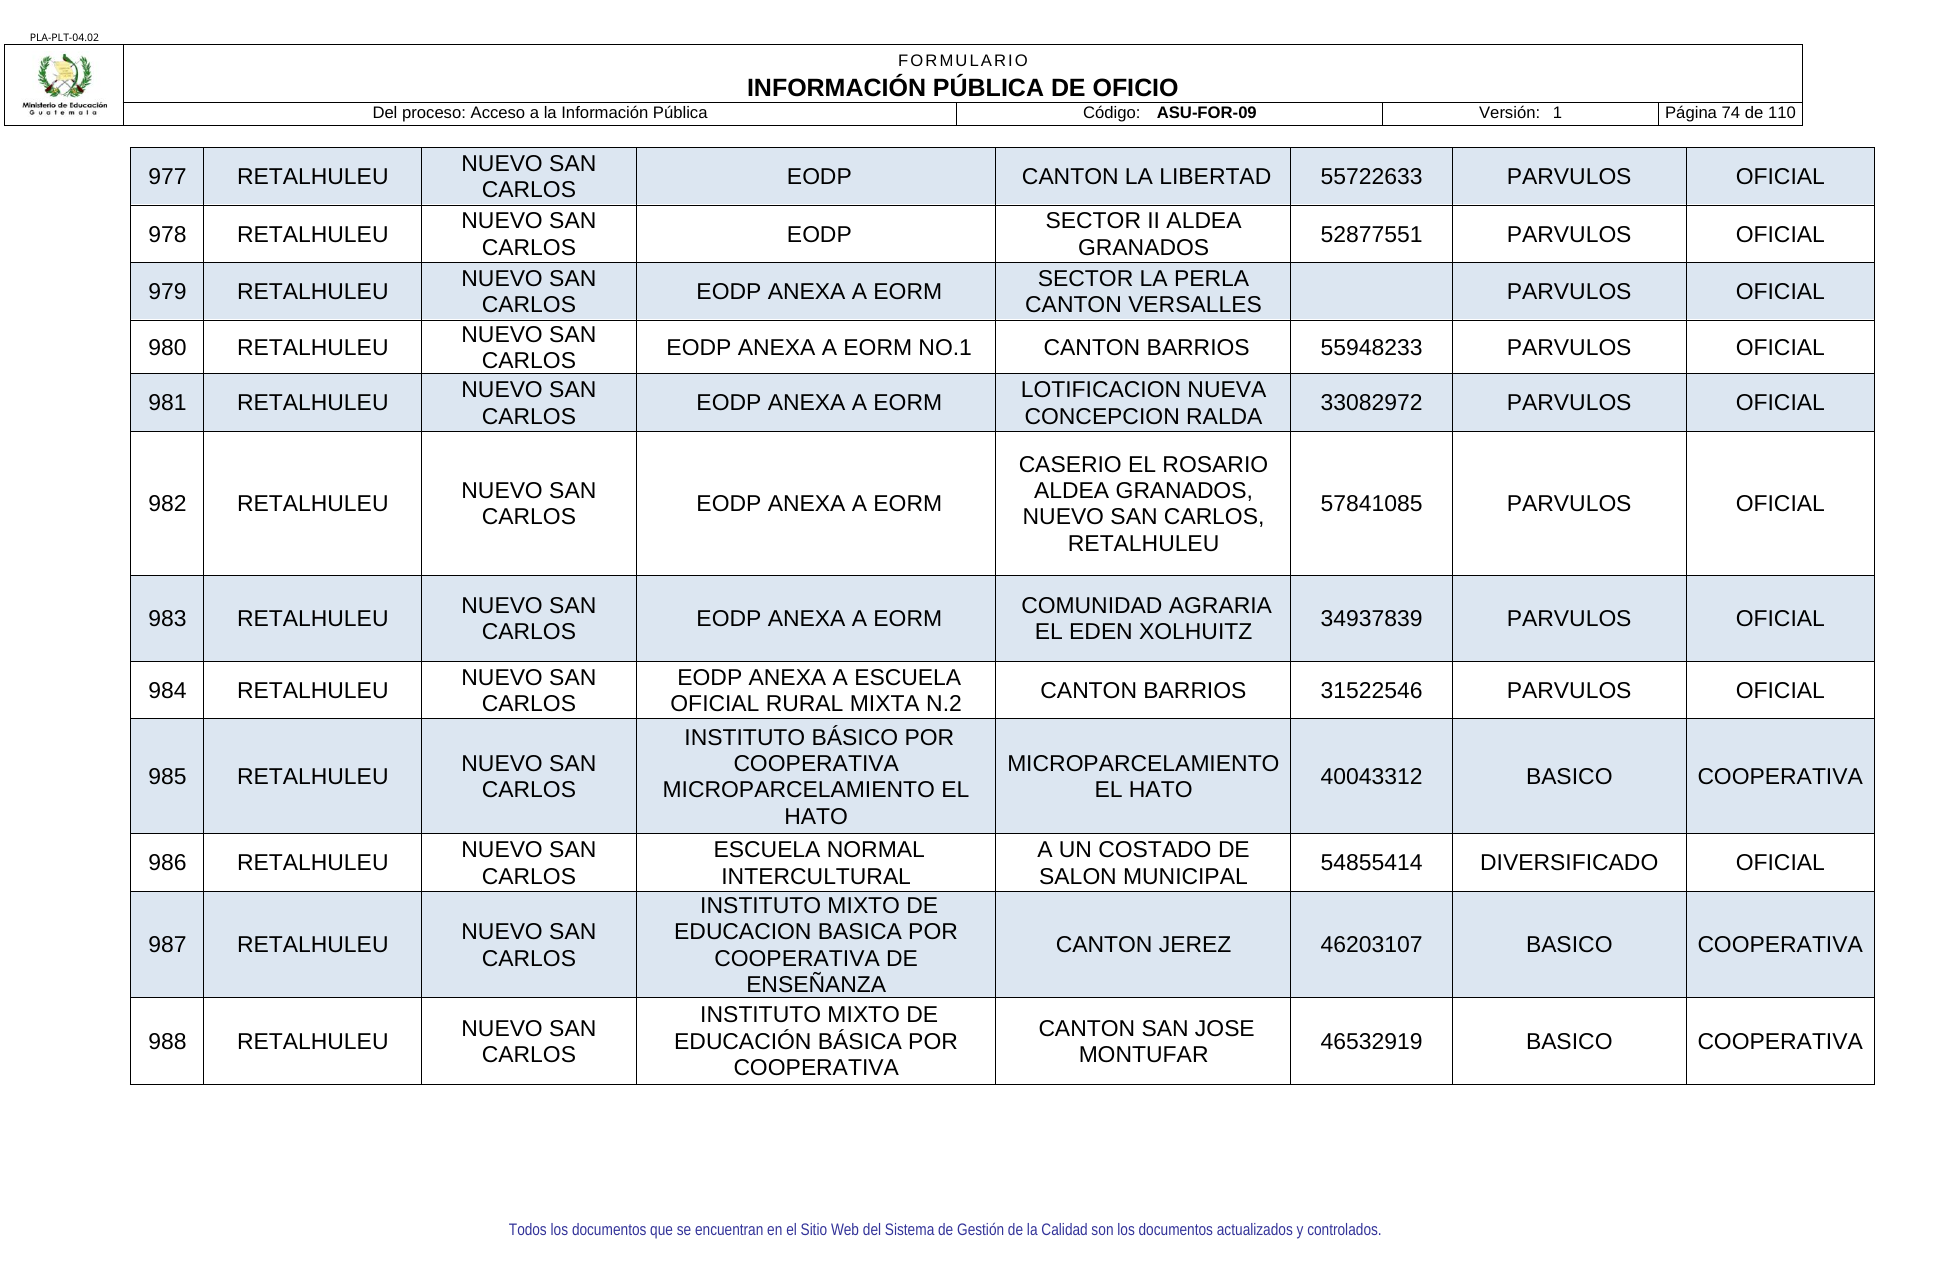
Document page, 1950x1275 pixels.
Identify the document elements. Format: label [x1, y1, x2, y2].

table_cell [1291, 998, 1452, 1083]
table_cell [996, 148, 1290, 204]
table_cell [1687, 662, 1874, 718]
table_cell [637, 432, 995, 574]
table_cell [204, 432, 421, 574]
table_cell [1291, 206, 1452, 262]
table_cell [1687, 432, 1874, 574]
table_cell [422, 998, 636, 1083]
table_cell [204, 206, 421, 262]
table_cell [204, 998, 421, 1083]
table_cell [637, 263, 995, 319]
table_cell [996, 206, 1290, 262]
picture [21, 51, 108, 117]
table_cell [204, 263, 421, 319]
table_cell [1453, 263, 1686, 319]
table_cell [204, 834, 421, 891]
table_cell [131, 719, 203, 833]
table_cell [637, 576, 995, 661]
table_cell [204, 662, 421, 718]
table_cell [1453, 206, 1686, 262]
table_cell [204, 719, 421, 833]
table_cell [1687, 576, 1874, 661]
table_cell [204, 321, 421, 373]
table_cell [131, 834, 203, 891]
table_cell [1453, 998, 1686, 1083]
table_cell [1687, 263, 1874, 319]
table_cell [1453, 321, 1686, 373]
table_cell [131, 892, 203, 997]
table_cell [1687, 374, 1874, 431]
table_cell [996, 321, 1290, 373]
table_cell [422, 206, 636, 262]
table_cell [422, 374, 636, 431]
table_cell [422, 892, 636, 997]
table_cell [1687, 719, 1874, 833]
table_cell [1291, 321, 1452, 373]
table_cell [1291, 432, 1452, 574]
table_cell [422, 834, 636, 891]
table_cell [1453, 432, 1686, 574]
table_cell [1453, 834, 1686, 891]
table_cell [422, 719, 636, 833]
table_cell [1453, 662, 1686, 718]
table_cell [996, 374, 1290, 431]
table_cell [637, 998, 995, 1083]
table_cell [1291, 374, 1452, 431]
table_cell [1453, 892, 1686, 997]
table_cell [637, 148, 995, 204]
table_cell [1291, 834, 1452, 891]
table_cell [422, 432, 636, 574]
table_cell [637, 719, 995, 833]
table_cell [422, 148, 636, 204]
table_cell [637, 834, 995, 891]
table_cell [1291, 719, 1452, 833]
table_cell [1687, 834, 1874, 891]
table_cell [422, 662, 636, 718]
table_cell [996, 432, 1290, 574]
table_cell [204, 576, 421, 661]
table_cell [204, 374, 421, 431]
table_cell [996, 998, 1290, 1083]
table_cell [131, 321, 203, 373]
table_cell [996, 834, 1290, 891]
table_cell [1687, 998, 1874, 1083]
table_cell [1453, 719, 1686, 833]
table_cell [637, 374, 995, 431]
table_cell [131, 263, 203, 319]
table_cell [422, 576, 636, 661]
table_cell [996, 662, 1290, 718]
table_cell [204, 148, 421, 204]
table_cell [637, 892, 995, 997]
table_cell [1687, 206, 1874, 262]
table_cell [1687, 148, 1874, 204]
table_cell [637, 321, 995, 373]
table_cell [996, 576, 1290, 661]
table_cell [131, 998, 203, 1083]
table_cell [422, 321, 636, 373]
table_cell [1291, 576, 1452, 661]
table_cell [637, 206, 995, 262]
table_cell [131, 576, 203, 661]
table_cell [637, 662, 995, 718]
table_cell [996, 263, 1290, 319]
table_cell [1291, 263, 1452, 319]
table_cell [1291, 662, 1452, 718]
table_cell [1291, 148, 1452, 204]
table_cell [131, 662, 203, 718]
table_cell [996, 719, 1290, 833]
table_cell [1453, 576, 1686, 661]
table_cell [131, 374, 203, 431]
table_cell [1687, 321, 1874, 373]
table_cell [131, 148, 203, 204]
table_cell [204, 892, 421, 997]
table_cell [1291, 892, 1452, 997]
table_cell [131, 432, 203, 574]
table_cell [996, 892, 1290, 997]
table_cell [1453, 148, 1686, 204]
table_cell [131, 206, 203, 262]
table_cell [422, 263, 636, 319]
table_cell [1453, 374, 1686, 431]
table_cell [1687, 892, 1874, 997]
